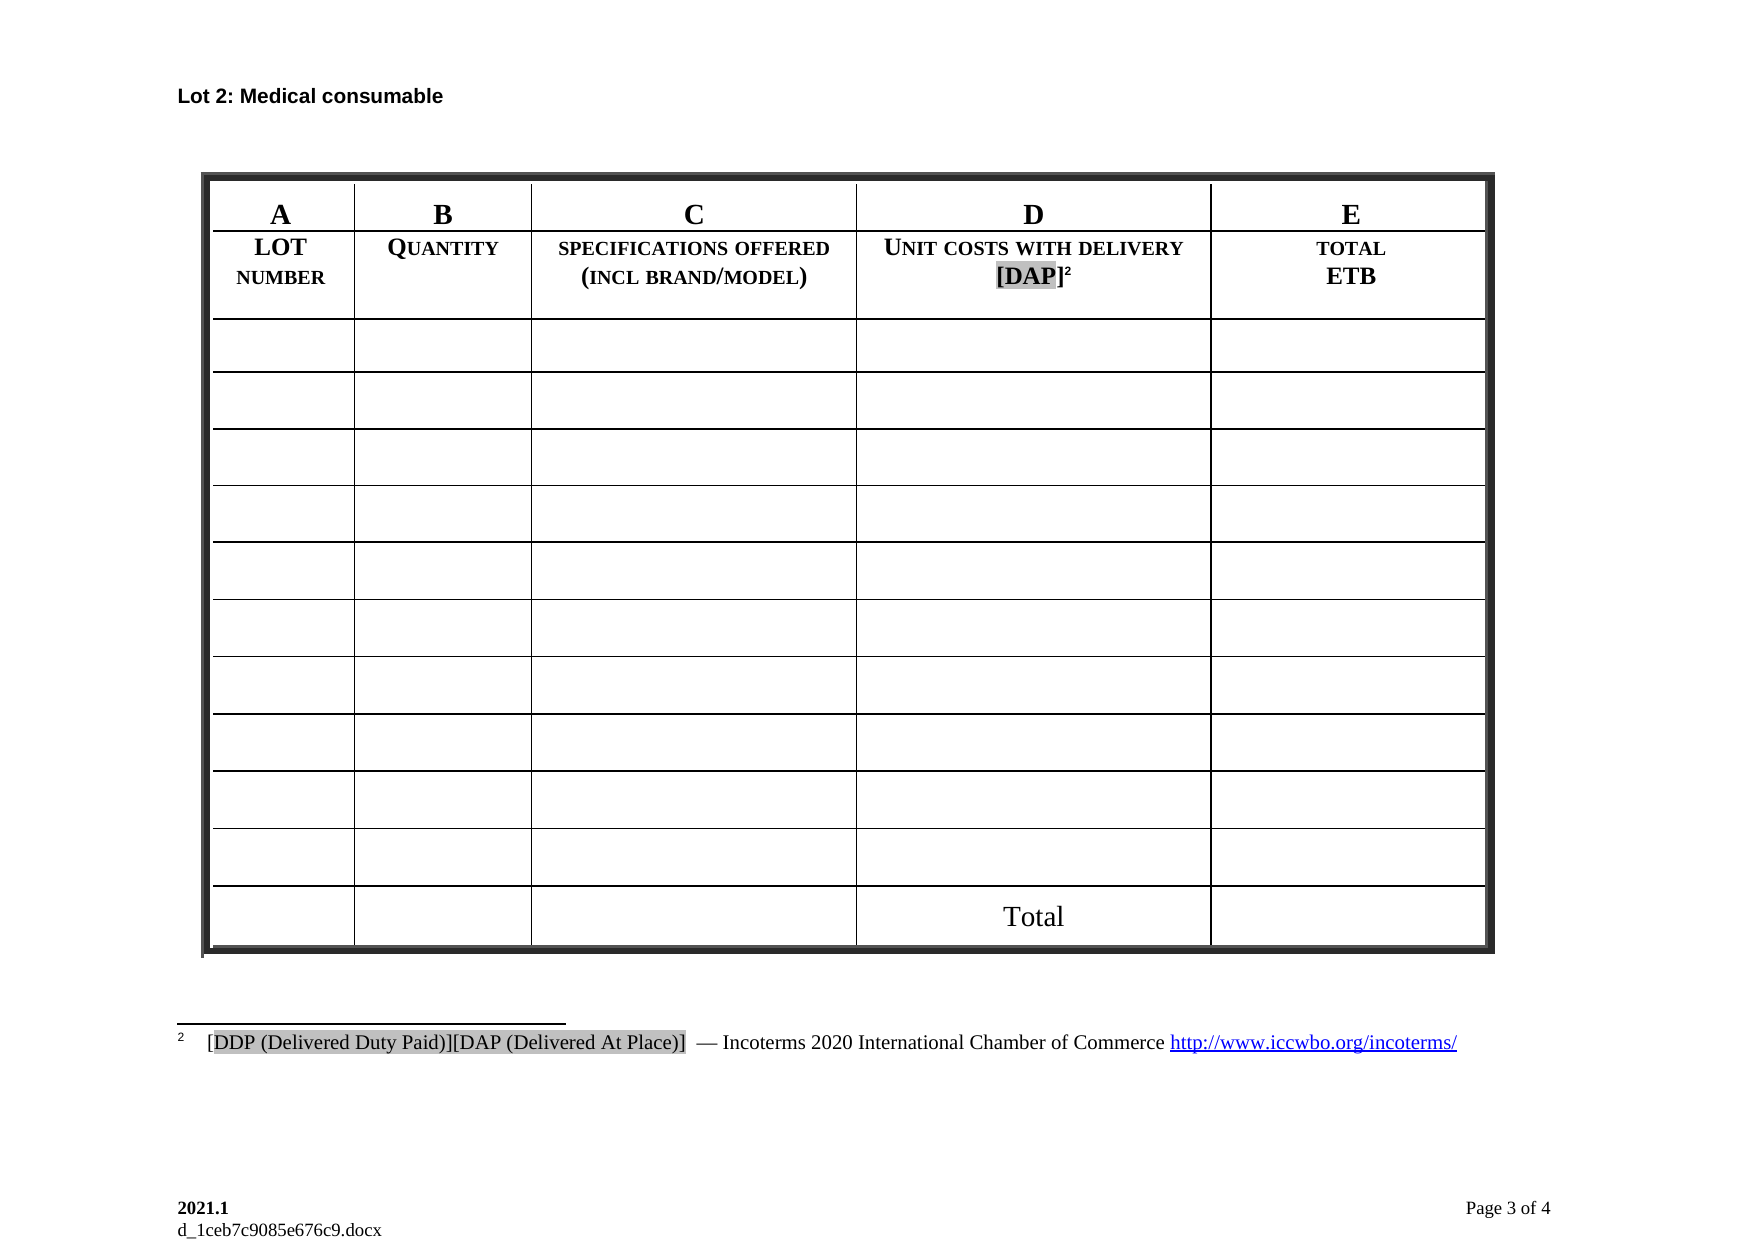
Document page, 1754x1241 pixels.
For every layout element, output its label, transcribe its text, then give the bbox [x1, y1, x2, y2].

table_cell Unit costs with delivery [DAP] [857, 232, 1210, 318]
table_cell [532, 373, 856, 428]
table_cell [1212, 320, 1485, 371]
table_cell [355, 715, 531, 770]
table_cell [213, 600, 354, 656]
table_header C [532, 184, 856, 230]
table_cell [532, 430, 856, 485]
table_cell [1212, 600, 1485, 656]
table_cell [532, 887, 856, 945]
table_cell [213, 543, 354, 598]
table_cell [857, 657, 1210, 713]
table_cell Quantity [355, 232, 531, 318]
table_cell [1212, 829, 1485, 885]
table_cell [532, 772, 856, 828]
table_cell [1212, 543, 1485, 598]
table_cell [532, 657, 856, 713]
table_cell [1212, 772, 1485, 828]
table_cell [857, 829, 1210, 885]
table_cell total ETB [1212, 232, 1485, 318]
table_header E [1212, 184, 1485, 230]
table_cell [213, 772, 354, 828]
table_cell [857, 430, 1210, 485]
table_cell [857, 543, 1210, 598]
table_cell [532, 320, 856, 371]
table_cell [213, 887, 354, 945]
table_cell [532, 600, 856, 656]
table_cell [355, 430, 531, 485]
table_cell [355, 373, 531, 428]
table_header A [213, 184, 354, 230]
table_cell [857, 772, 1210, 828]
table_cell [355, 320, 531, 371]
table_cell [355, 486, 531, 541]
table_header B [355, 184, 531, 230]
subtitle Lot 2: Medical consumable [177, 84, 1727, 108]
table_cell [857, 373, 1210, 428]
table_cell [1212, 715, 1485, 770]
table_cell [213, 320, 354, 371]
table_cell [532, 543, 856, 598]
table_cell [1212, 486, 1485, 541]
table_cell specifications offered (incl brand/model) [532, 232, 856, 318]
table_cell LOT number [213, 232, 354, 318]
table_header D [857, 184, 1210, 230]
table_cell [1212, 430, 1485, 485]
table_cell [1212, 373, 1485, 428]
table_cell [857, 600, 1210, 656]
table_cell [355, 887, 531, 945]
table_cell [213, 430, 354, 485]
table_cell Total [857, 887, 1210, 945]
table_cell [355, 829, 531, 885]
table_cell [355, 772, 531, 828]
table_cell [857, 320, 1210, 371]
table_cell [213, 486, 354, 541]
table_cell [857, 486, 1210, 541]
table_cell [532, 486, 856, 541]
table_cell [213, 657, 354, 713]
table_cell [213, 373, 354, 428]
table_cell [355, 657, 531, 713]
table_cell [213, 715, 354, 770]
table_cell [355, 543, 531, 598]
table_cell [532, 829, 856, 885]
table_cell [1212, 887, 1485, 945]
table_cell [532, 715, 856, 770]
table_cell [355, 600, 531, 656]
table_cell [1212, 657, 1485, 713]
table_cell [857, 715, 1210, 770]
table_cell [213, 829, 354, 885]
